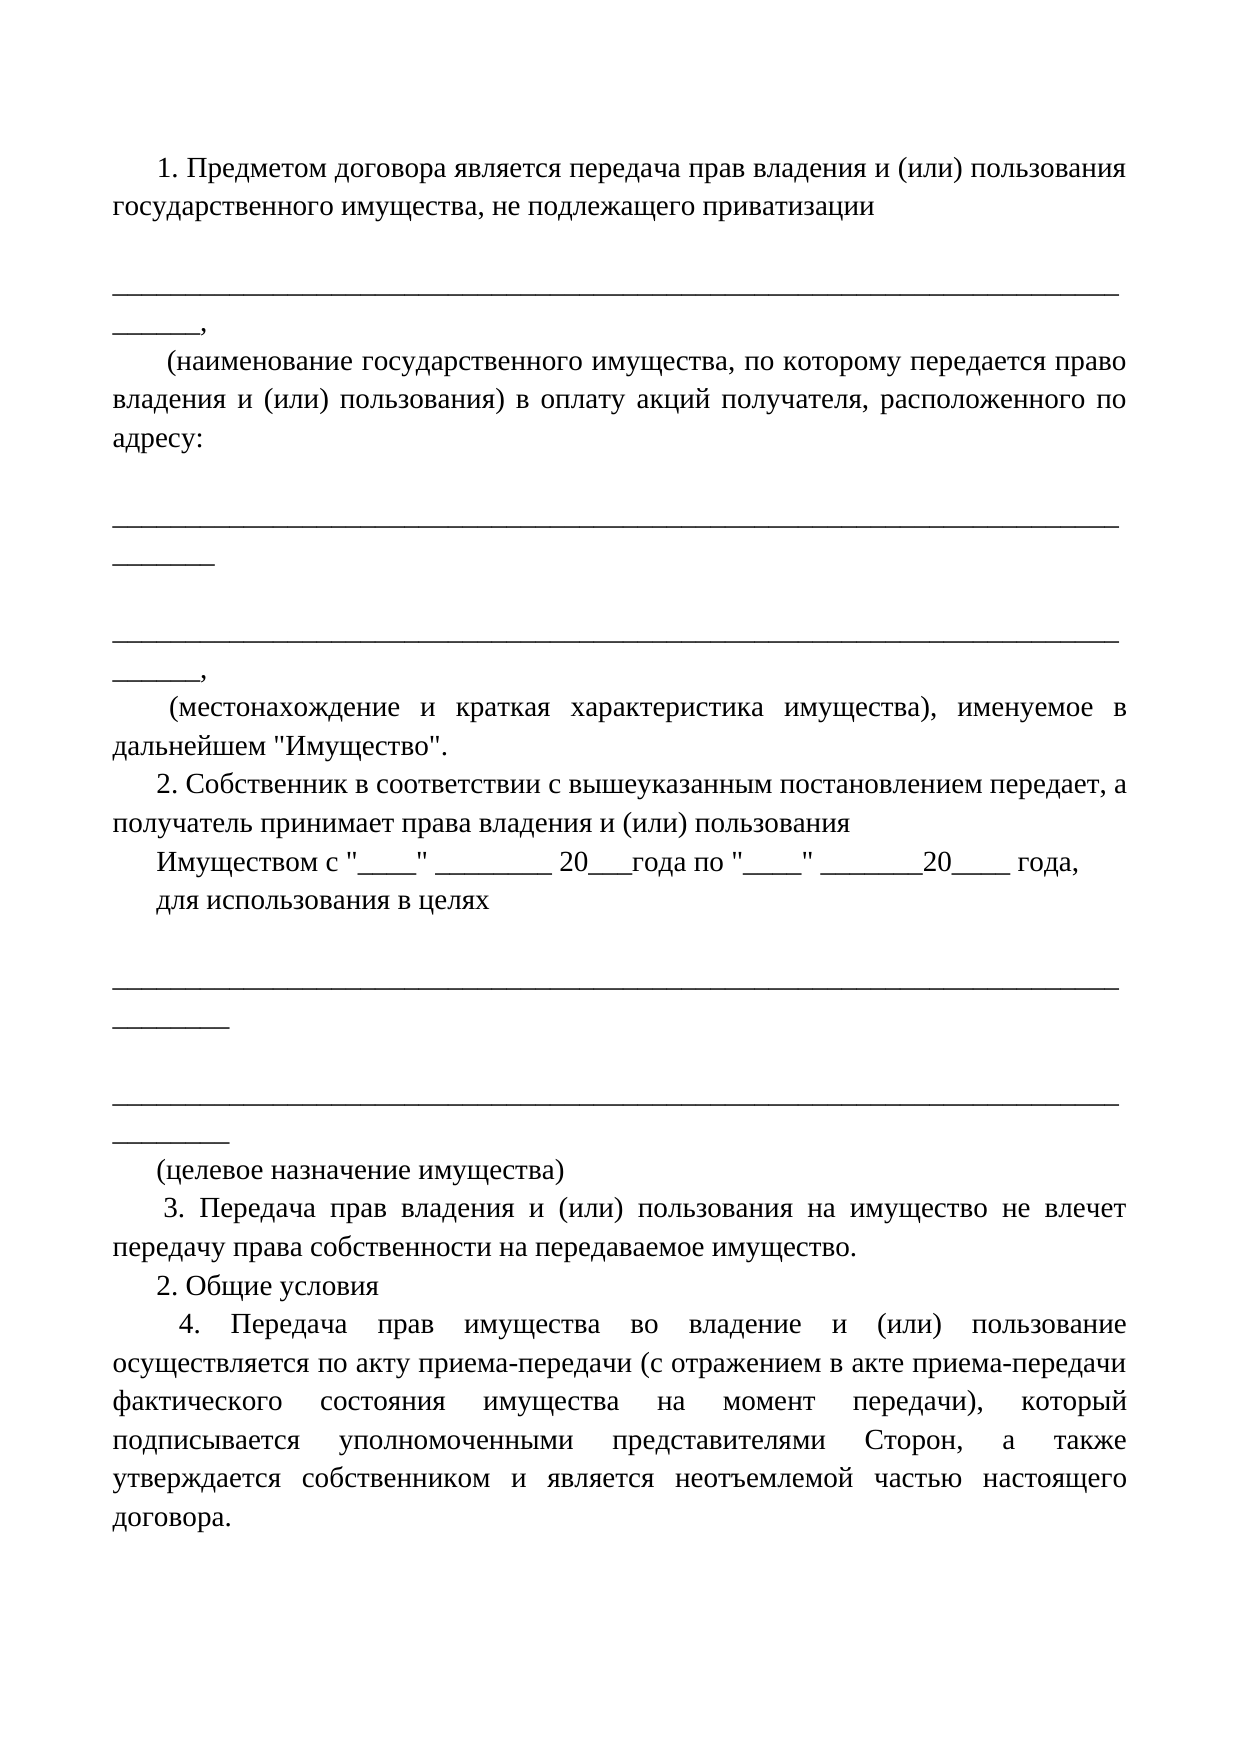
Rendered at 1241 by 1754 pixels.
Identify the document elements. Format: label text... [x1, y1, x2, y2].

text 1. Предметом договора является передача прав владения и (или) пользования государственного имущества, не подлежащего приватизации [112, 150, 1128, 222]
text (местонахождение и краткая характеристика имущества), именуемое в дальнейшем "Имущество". [112, 689, 1128, 762]
text _____________________________________________________________________________ [112, 921, 1128, 1031]
text ___________________________________________________________________________, [112, 227, 1128, 338]
text (наименование государственного имущества, по которому передается право владения и (или) пользования) в оплату акций получателя, расположенного по адресу: [112, 343, 1128, 453]
text 3. Передача прав владения и (или) пользования на имущество не влечет передачу права собственности на передаваемое имущество. [112, 1191, 1128, 1263]
text 2. Собственник в соответствии с вышеуказанным постановлением передает, а получатель принимает права владения и (или) пользования [112, 767, 1128, 839]
text Имуществом с "____" ________ 20___года по "____" _______20____ года, [112, 844, 1128, 877]
text (целевое назначение имущества) [112, 1152, 1128, 1186]
text _____________________________________________________________________________ [112, 1036, 1128, 1147]
text 4. Передача прав имущества во владение и (или) пользование осуществляется по акту приема-передачи (с отражением в акте приема-передачи фактического состояния имущества на момент передачи), который подписывается уполномоченными представителями Сторон, а также утверждается собственником и является неотъемлемой частью настоящего договора. [112, 1306, 1128, 1532]
text для использования в целях [112, 882, 1128, 916]
text ___________________________________________________________________________, [112, 574, 1128, 684]
text 2. Общие условия [112, 1268, 1128, 1301]
text ____________________________________________________________________________ [112, 458, 1128, 569]
